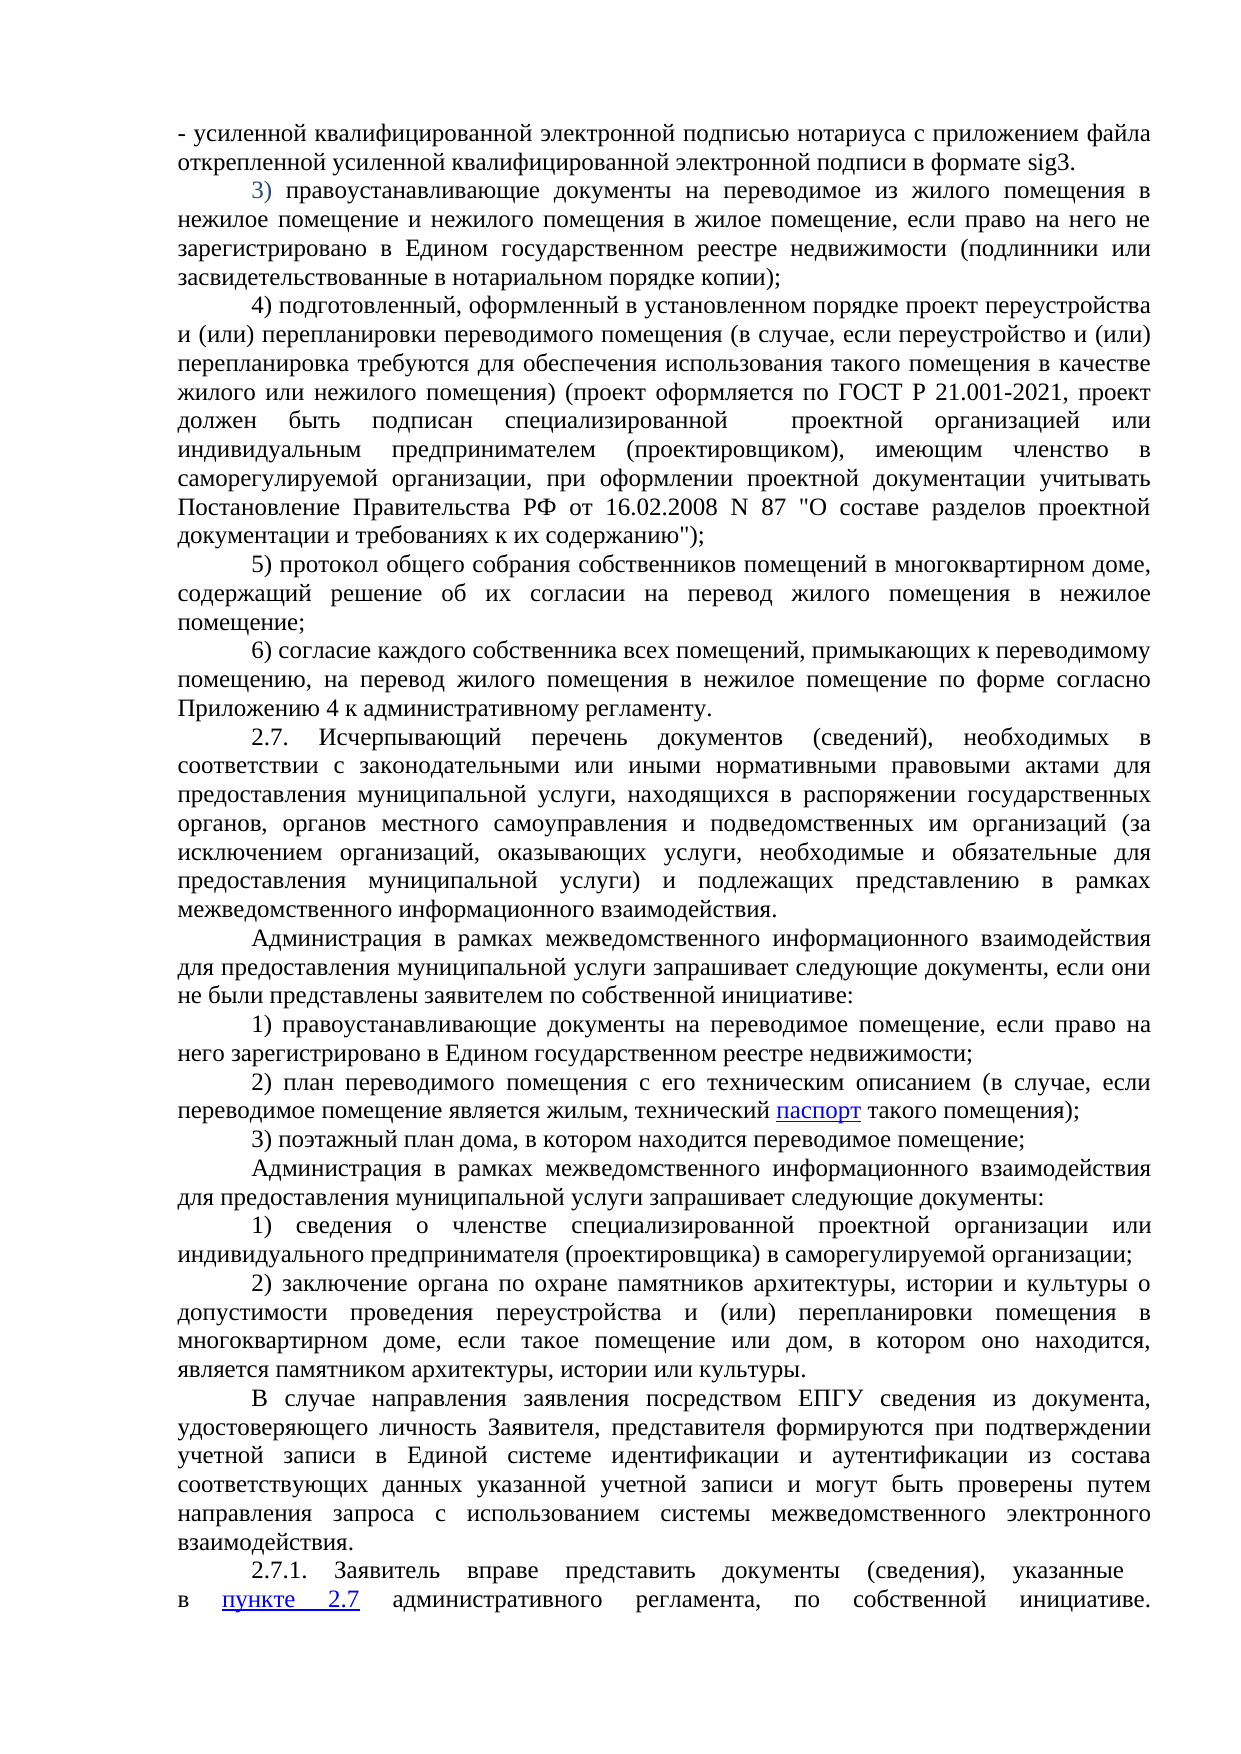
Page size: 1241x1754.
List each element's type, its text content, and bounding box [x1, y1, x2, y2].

text 4) подготовленный, оформленный в установленном порядке проект переустройства и (или) перепланировки переводимого помещения (в случае, если переустройство и (или) перепланировка требуются для обеспечения использования такого помещения в качестве жилого или нежилого помещения) (проект оформляется по ГОСТ Р 21.001-2021, проект должен быть подписан специализированной проектной организацией или индивидуальным предпринимателем (проектировщиком), имеющим членство в саморегулируемой организации, при оформлении проектной документации учитывать Постановление Правительства РФ от 16.02.2008 N 87 "О составе разделов проектной документации и требованиях к их содержанию"); [177, 291, 1152, 549]
text 3) правоустанавливающие документы на переводимое из жилого помещения в нежилое помещение и нежилого помещения в жилое помещение, если право на него не зарегистрировано в Едином государственном реестре недвижимости (подлинники или засвидетельствованные в нотариальном порядке копии); [177, 176, 1152, 291]
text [177, 1556, 1152, 1613]
text 2) план переводимого помещения с его техническим описанием (в случае, если переводимое помещение является жилым, технический паспорт такого помещения); [177, 1067, 1152, 1124]
text 3) поэтажный план дома, в котором находится переводимое помещение; [177, 1124, 1152, 1153]
text 1) правоустанавливающие документы на переводимое помещение, если право на него зарегистрировано в Едином государственном реестре недвижимости; [177, 1009, 1152, 1067]
text 5) протокол общего собрания собственников помещений в многоквартирном доме, содержащий решение об их согласии на перевод жилого помещения в нежилое помещение; [177, 549, 1152, 636]
text Администрация в рамках межведомственного информационного взаимодействия для предоставления муниципальной услуги запрашивает следующие документы, если они не были представлены заявителем по собственной инициативе: [177, 923, 1152, 1009]
text 2.7. Исчерпывающий перечень документов (сведений), необходимых в соответствии с законодательными или иными нормативными правовыми актами для предоставления муниципальной услуги, находящихся в распоряжении государственных органов, органов местного самоуправления и подведомственных им организаций (за исключением организаций, оказывающих услуги, необходимые и обязательные для предоставления муниципальной услуги) и подлежащих представлению в рамках межведомственного информационного взаимодействия. [177, 722, 1152, 923]
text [177, 118, 1152, 176]
text В случае направления заявления посредством ЕПГУ сведения из документа, удостоверяющего личность Заявителя, представителя формируются при подтверждении учетной записи в Единой системе идентификации и аутентификации из состава соответствующих данных указанной учетной записи и могут быть проверены путем направления запроса с использованием системы межведомственного электронного взаимодействия. [177, 1383, 1152, 1556]
text 2) заключение органа по охране памятников архитектуры, истории и культуры о допустимости проведения переустройства и (или) перепланировки помещения в многоквартирном доме, если такое помещение или дом, в котором оно находится, является памятником архитектуры, истории или культуры. [177, 1268, 1152, 1383]
text 1) сведения о членстве специализированной проектной организации или индивидуального предпринимателя (проектировщика) в саморегулируемой организации; [177, 1211, 1152, 1268]
text Администрация в рамках межведомственного информационного взаимодействия для предоставления муниципальной услуги запрашивает следующие документы: [177, 1153, 1152, 1211]
text 6) согласие каждого собственника всех помещений, примыкающих к переводимому помещению, на перевод жилого помещения в нежилое помещение по форме согласно Приложению 4 к административному регламенту. [177, 636, 1152, 722]
